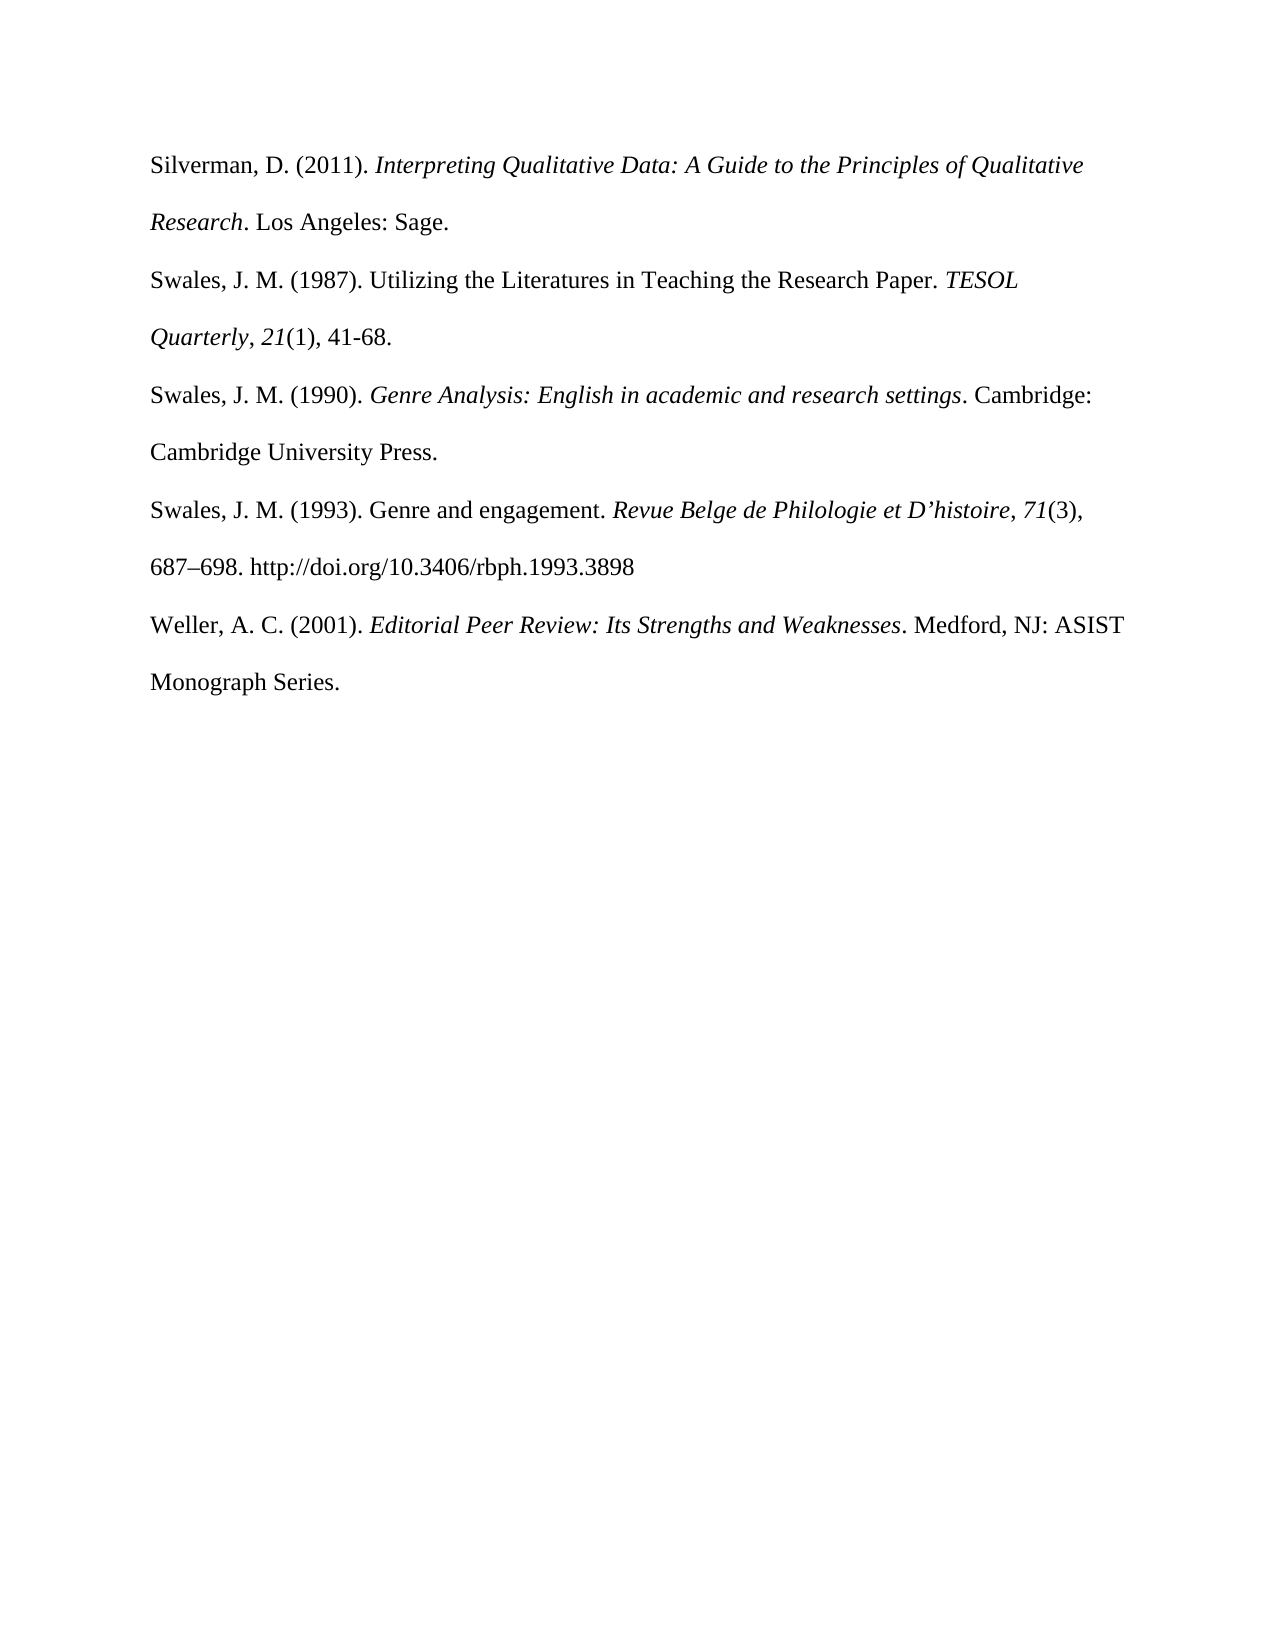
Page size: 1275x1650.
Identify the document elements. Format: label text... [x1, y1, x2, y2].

text Silverman, D. (2011). Interpreting Qualitative Data: A Guide to the Principles of Qualitative Research. Los Angeles: Sage. [150, 150, 1125, 236]
text Swales, J. M. (1987). Utilizing the Literatures in Teaching the Research Paper. TESOL Quarterly, 21(1), 41-68. [150, 265, 1125, 351]
text Swales, J. M. (1993). Genre and engagement. Revue Belge de Philologie et D’histoire, 71(3), 687–698. http://doi.org/10.3406/rbph.1993.3898 [150, 495, 1125, 581]
text Swales, J. M. (1990). Genre Analysis: English in academic and research settings. Cambridge: Cambridge University Press. [150, 380, 1125, 466]
text Weller, A. C. (2001). Editorial Peer Review: Its Strengths and Weaknesses. Medford, NJ: ASIST Monograph Series. [150, 610, 1125, 696]
